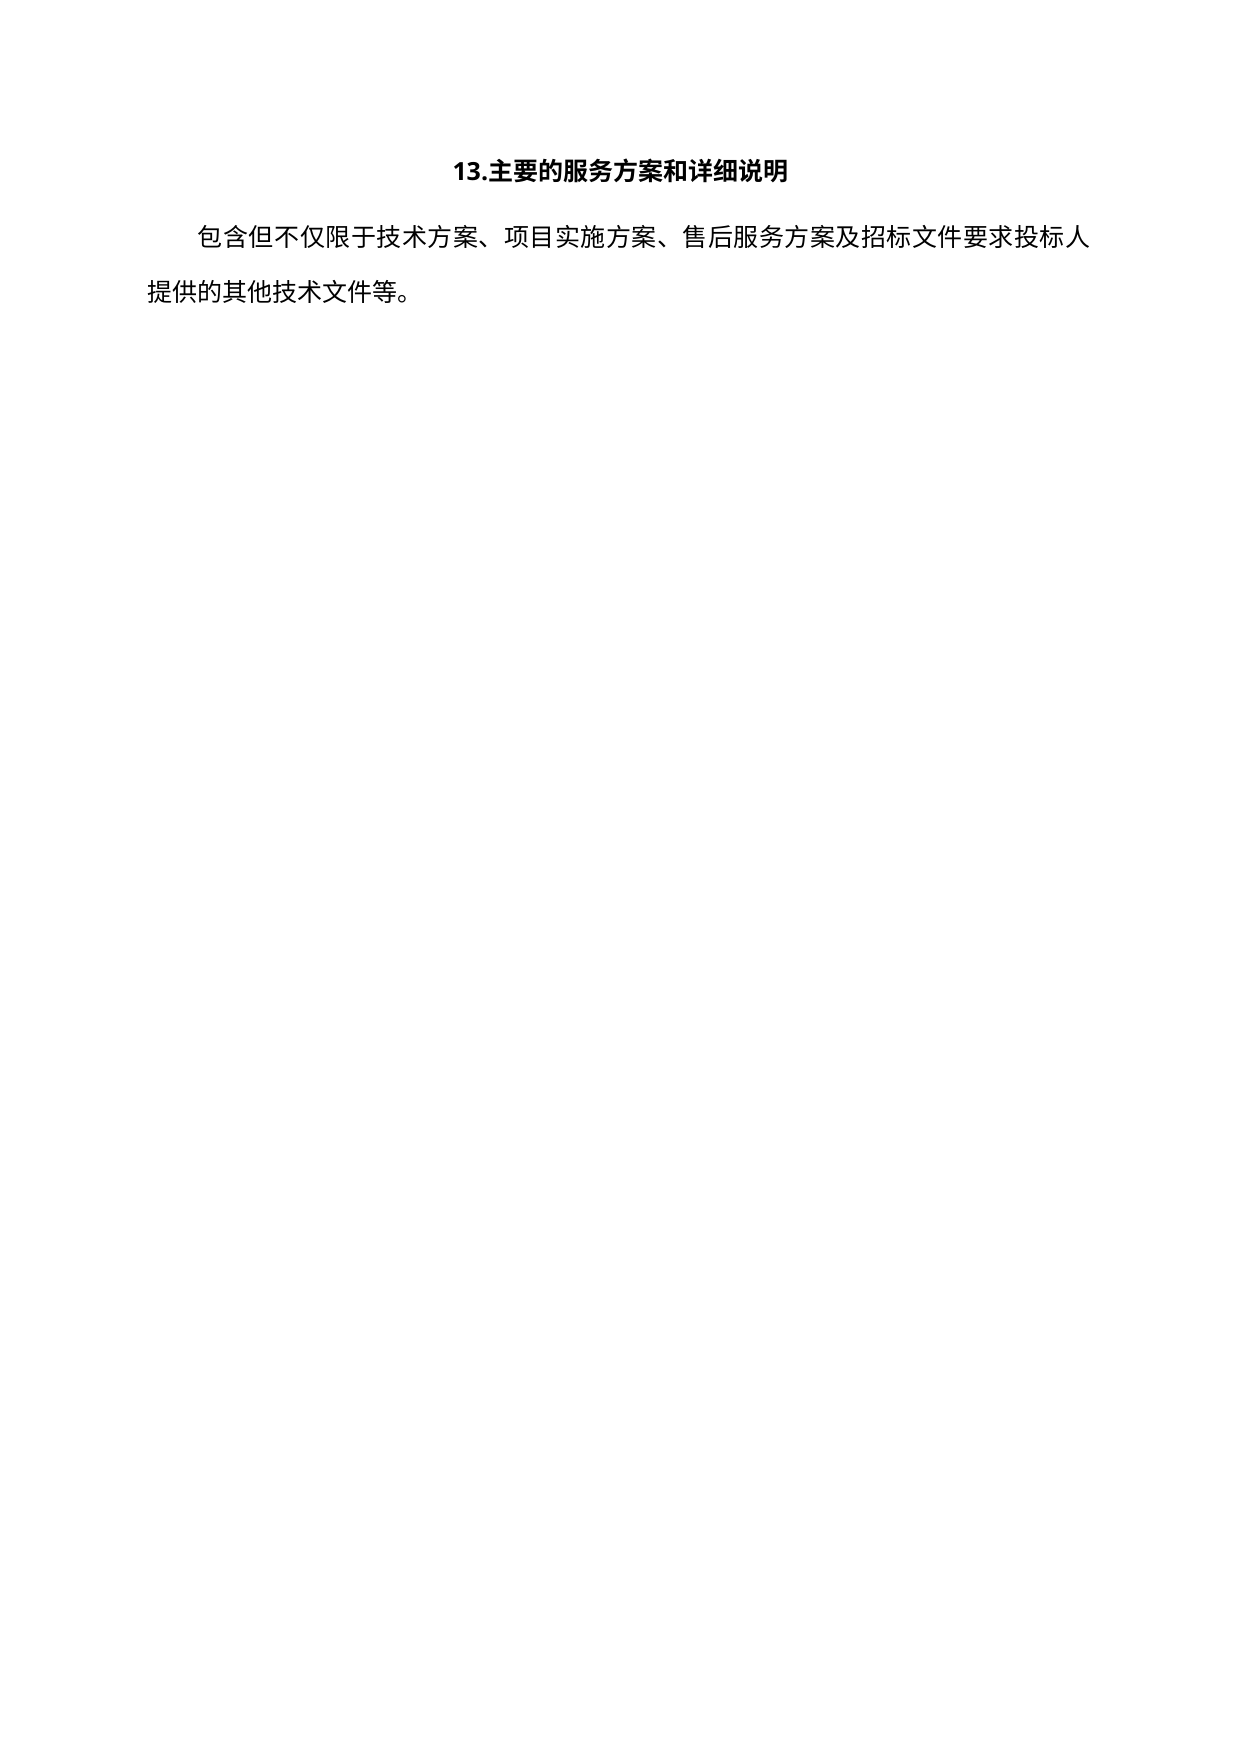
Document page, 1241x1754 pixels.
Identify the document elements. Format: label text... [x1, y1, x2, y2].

subtitle 13.主要的服务方案和详细说明 [148, 151, 1092, 187]
text 包含但不仅限于技术方案、项目实施方案、售后服务方案及招标文件要求投标人提供的其他技术文件等。 [148, 218, 1092, 308]
